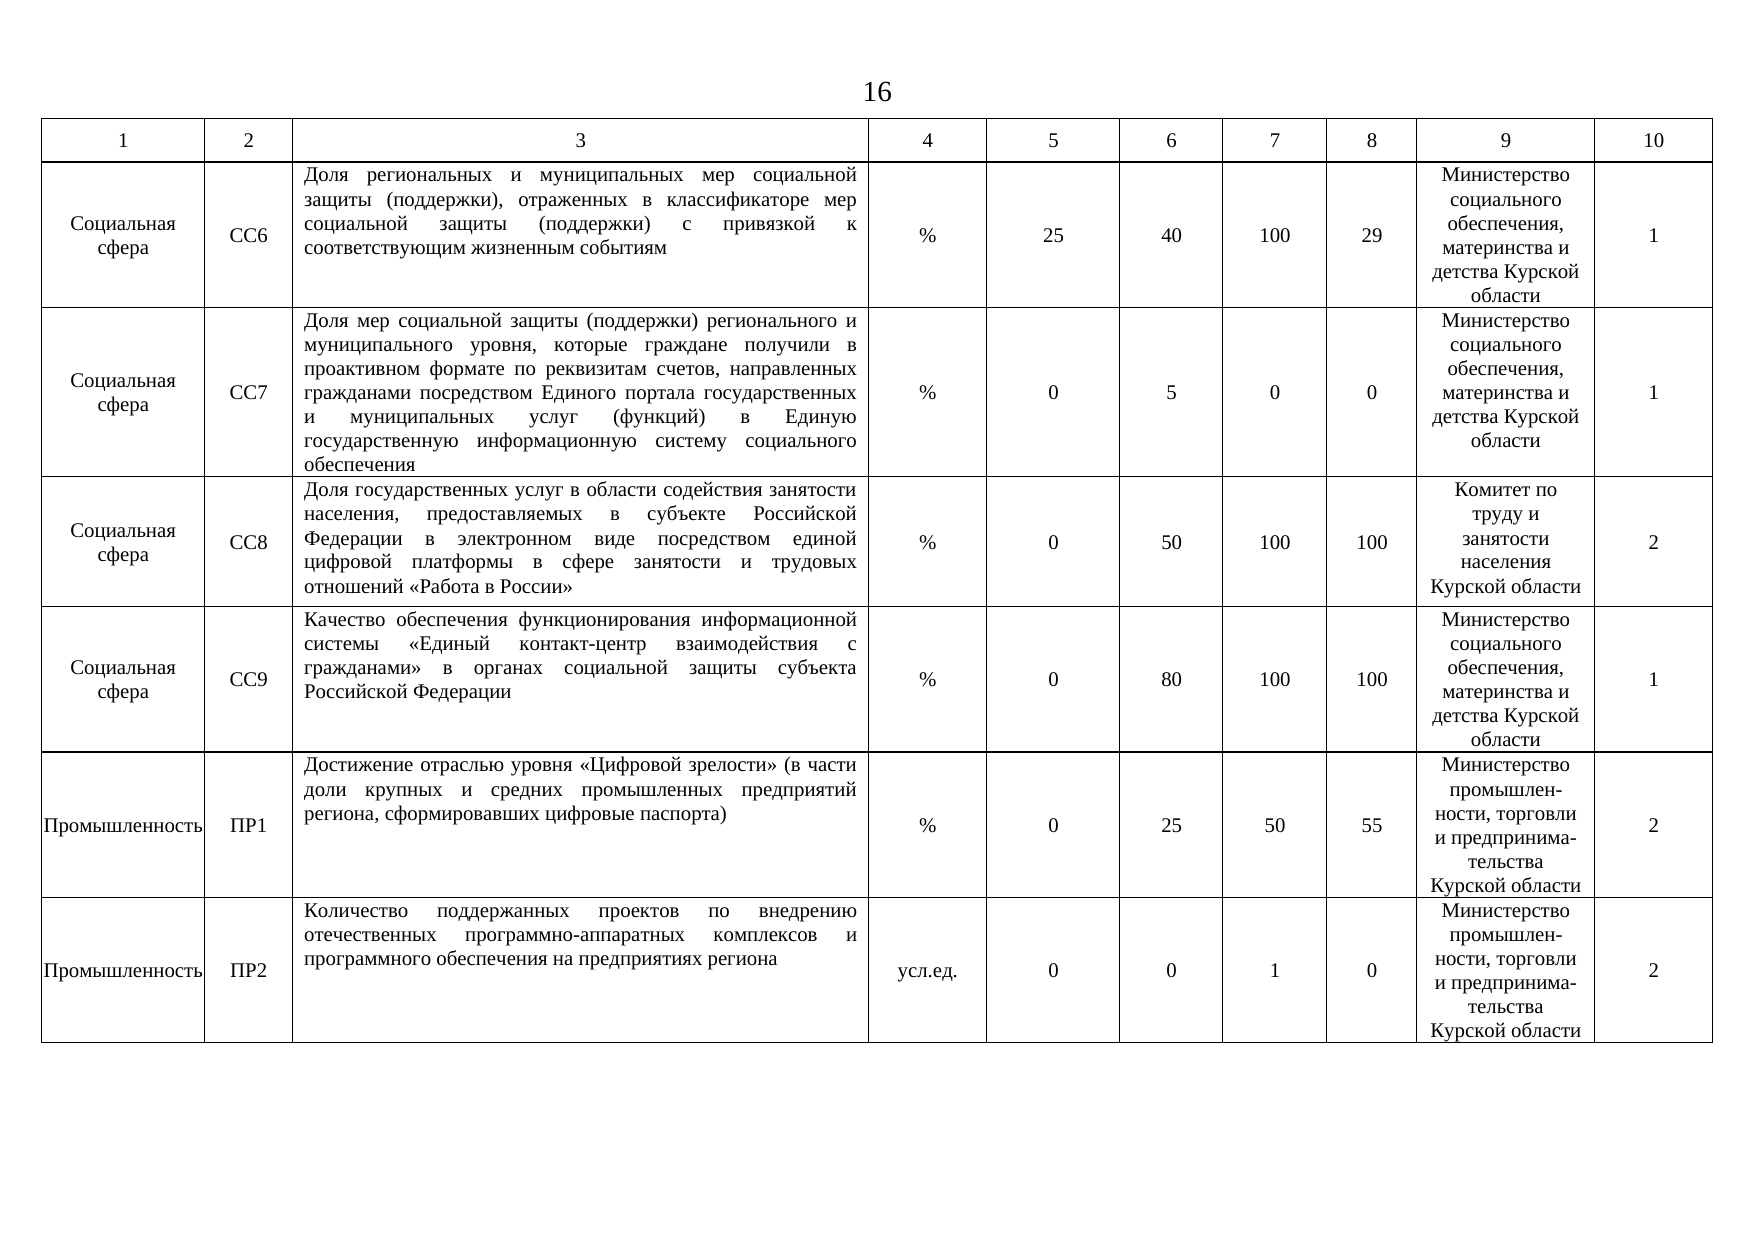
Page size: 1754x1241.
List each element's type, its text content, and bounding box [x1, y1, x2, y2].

table_cell Социальная сфера [42, 163, 204, 307]
table_cell ПР2 [205, 898, 292, 1042]
table_cell СС9 [205, 607, 292, 751]
table_cell 55 [1327, 753, 1416, 897]
table_header 3 [293, 119, 868, 161]
table_cell Министерство промышлен-ности, торговли и предпринима-тельства Курской области [1417, 753, 1594, 897]
table_cell Министерство социального обеспечения, материнства и детства Курской области [1417, 607, 1594, 751]
table_cell Министерство промышлен-ности, торговли и предпринима-тельства Курской области [1417, 898, 1594, 1042]
table_cell Доля региональных и муниципальных мер социальной защиты (поддержки), отраженных в классификаторе мер социальной защиты (поддержки) с привязкой к соответствующим жизненным событиям [293, 163, 868, 307]
table_cell 29 [1327, 163, 1416, 307]
table_header 10 [1595, 119, 1712, 161]
table_cell Социальная сфера [42, 308, 204, 476]
table_header 8 [1327, 119, 1416, 161]
table_header 2 [205, 119, 292, 161]
table_cell 0 [1327, 308, 1416, 476]
table_cell 0 [1327, 898, 1416, 1042]
table_cell Количество поддержанных проектов по внедрению отечественных программно-аппаратных комплексов и программного обеспечения на предприятиях региона [293, 898, 868, 1042]
table_cell 0 [987, 898, 1119, 1042]
table_cell 100 [1223, 163, 1326, 307]
table_cell СС6 [205, 163, 292, 307]
table_cell 2 [1595, 477, 1712, 606]
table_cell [1417, 163, 1594, 307]
table_cell 1 [1595, 308, 1712, 476]
table_cell % [869, 163, 986, 307]
table_cell 2 [1595, 753, 1712, 897]
table_cell Социальная сфера [42, 607, 204, 751]
table_cell Промышленность [42, 898, 204, 1042]
table_cell 1 [1595, 607, 1712, 751]
table_cell 5 [1120, 308, 1222, 476]
table_cell 100 [1223, 477, 1326, 606]
table_cell Доля мер социальной защиты (поддержки) регионального и муниципального уровня, которые граждане получили в проактивном формате по реквизитам счетов, направленных гражданами посредством Единого портала государственных и муниципальных услуг (функций) в Единую государственную информационную систему социального обеспечения [293, 308, 868, 476]
table_cell 50 [1120, 477, 1222, 606]
table_cell % [869, 308, 986, 476]
table_cell Доля государственных услуг в области содействия занятости населения, предоставляемых в субъекте Российской Федерации в электронном виде посредством единой цифровой платформы в сфере занятости и трудовых отношений «Работа в России» [293, 477, 868, 606]
table_cell 0 [987, 753, 1119, 897]
table_cell % [869, 477, 986, 606]
table_cell 0 [987, 308, 1119, 476]
table_cell 100 [1223, 607, 1326, 751]
table_cell 100 [1327, 607, 1416, 751]
table_cell % [869, 753, 986, 897]
table_header 9 [1417, 119, 1594, 161]
table_header 4 [869, 119, 986, 161]
table_header 1 [42, 119, 204, 161]
table_cell 80 [1120, 607, 1222, 751]
table_cell % [869, 607, 986, 751]
table_cell Комитет по труду и занятости населения Курской области [1417, 477, 1594, 606]
table_cell усл.ед. [869, 898, 986, 1042]
table_cell Социальная сфера [42, 477, 204, 606]
table_cell СС8 [205, 477, 292, 606]
table_cell Министерство социального обеспечения, материнства и детства Курской области [1417, 308, 1594, 476]
table_cell 100 [1327, 477, 1416, 606]
table_cell ПР1 [205, 753, 292, 897]
table_cell 0 [987, 477, 1119, 606]
table_header 5 [987, 119, 1119, 161]
table_cell 0 [987, 607, 1119, 751]
table_cell 0 [1120, 898, 1222, 1042]
table_cell Промышленность [42, 753, 204, 897]
table_cell 2 [1595, 898, 1712, 1042]
table_cell 25 [987, 163, 1119, 307]
table_header 6 [1120, 119, 1222, 161]
table_cell Качество обеспечения функционирования информационной системы «Единый контакт-центр взаимодействия с гражданами» в органах социальной защиты субъекта Российской Федерации [293, 607, 868, 751]
table_cell 50 [1223, 753, 1326, 897]
table_cell 40 [1120, 163, 1222, 307]
table_header 7 [1223, 119, 1326, 161]
table_cell 25 [1120, 753, 1222, 897]
table_cell 0 [1223, 308, 1326, 476]
table_cell 1 [1223, 898, 1326, 1042]
table_cell 1 [1595, 163, 1712, 307]
table_cell Достижение отраслью уровня «Цифровой зрелости» (в части доли крупных и средних промышленных предприятий региона, сформировавших цифровые паспорта) [293, 753, 868, 897]
table_cell СС7 [205, 308, 292, 476]
